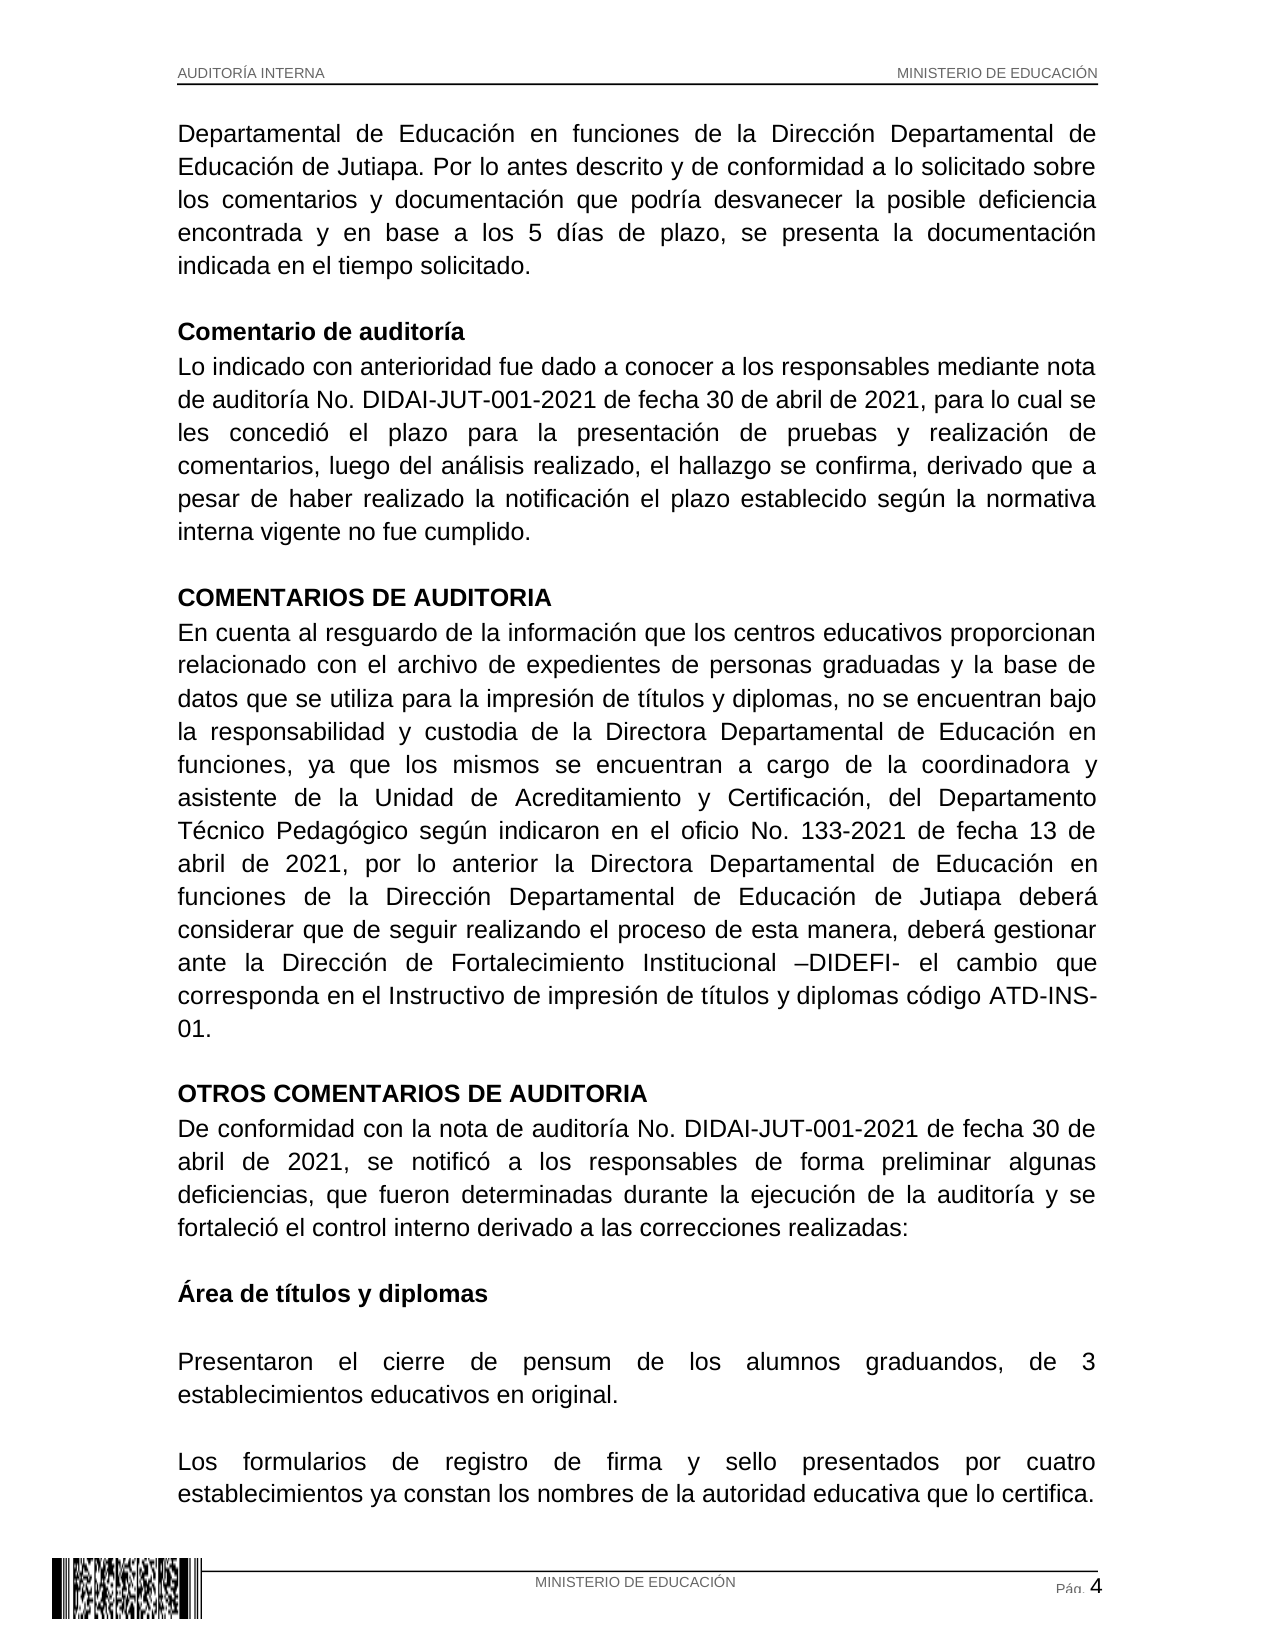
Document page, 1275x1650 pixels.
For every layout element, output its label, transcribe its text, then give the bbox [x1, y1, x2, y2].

text En cuenta al resguardo de la información que los centros educativos proporcionan relacionado con el archivo de expedientes de personas graduadas y la base de datos que se utiliza para la impresión de títulos y diplomas, no se encuentran bajo la responsabilidad y custodia de la Directora Departamental de Educación en funciones, ya que los mismos se encuentran a cargo de la coordinadora y asistente de la Unidad de Acreditamiento y Certificación, del Departamento Técnico Pedagógico según indicaron en el oficio No. 133-2021 de fecha 13 de abril de 2021, por lo anterior la Directora Departamental de Educación en funciones de la Dirección Departamental de Educación de Jutiapa deberá considerar que de seguir realizando el proceso de esta manera, deberá gestionar ante la Dirección de Fortalecimiento Institucional –DIDEFI- el cambio que corresponda en el Instructivo de impresión de títulos y diplomas código ATD-INS-01. [177, 617, 1098, 1042]
text Lo indicado con anterioridad fue dado a conocer a los responsables mediante nota de auditoría No. DIDAI-JUT-001-2021 de fecha 30 de abril de 2021, para lo cual se les concedió el plazo para la presentación de pruebas y realización de comentarios, luego del análisis realizado, el hallazgo se confirma, derivado que a pesar de haber realizado la notificación el plazo establecido según la normativa interna vigente no fue cumplido. [177, 352, 1098, 546]
text COMENTARIOS DE AUDITORIA [177, 583, 1108, 612]
text Departamental de Educación en funciones de la Dirección Departamental de Educación de Jutiapa. Por lo antes descrito y de conformidad a lo solicitado sobre los comentarios y documentación que podría desvanecer la posible deficiencia encontrada y en base a los 5 días de plazo, se presenta la documentación indicada en el tiempo solicitado. [177, 119, 1098, 280]
text De conformidad con la nota de auditoría No. DIDAI-JUT-001-2021 de fecha 30 de abril de 2021, se notificó a los responsables de forma preliminar algunas deficiencias, que fueron determinadas durante la ejecución de la auditoría y se fortaleció el control interno derivado a las correcciones realizadas: [177, 1114, 1098, 1242]
text Comentario de auditoría [177, 317, 1108, 346]
picture [52, 1558, 202, 1619]
text Área de títulos y diplomas [177, 1279, 1108, 1308]
text Presentaron el cierre de pensum de los alumnos graduandos, de 3 establecimientos educativos en original. [177, 1347, 1098, 1409]
text Los formularios de registro de firma y sello presentados por cuatro establecimientos ya constan los nombres de la autoridad educativa que lo certifica. [177, 1446, 1098, 1508]
text OTROS COMENTARIOS DE AUDITORIA [177, 1079, 1108, 1108]
